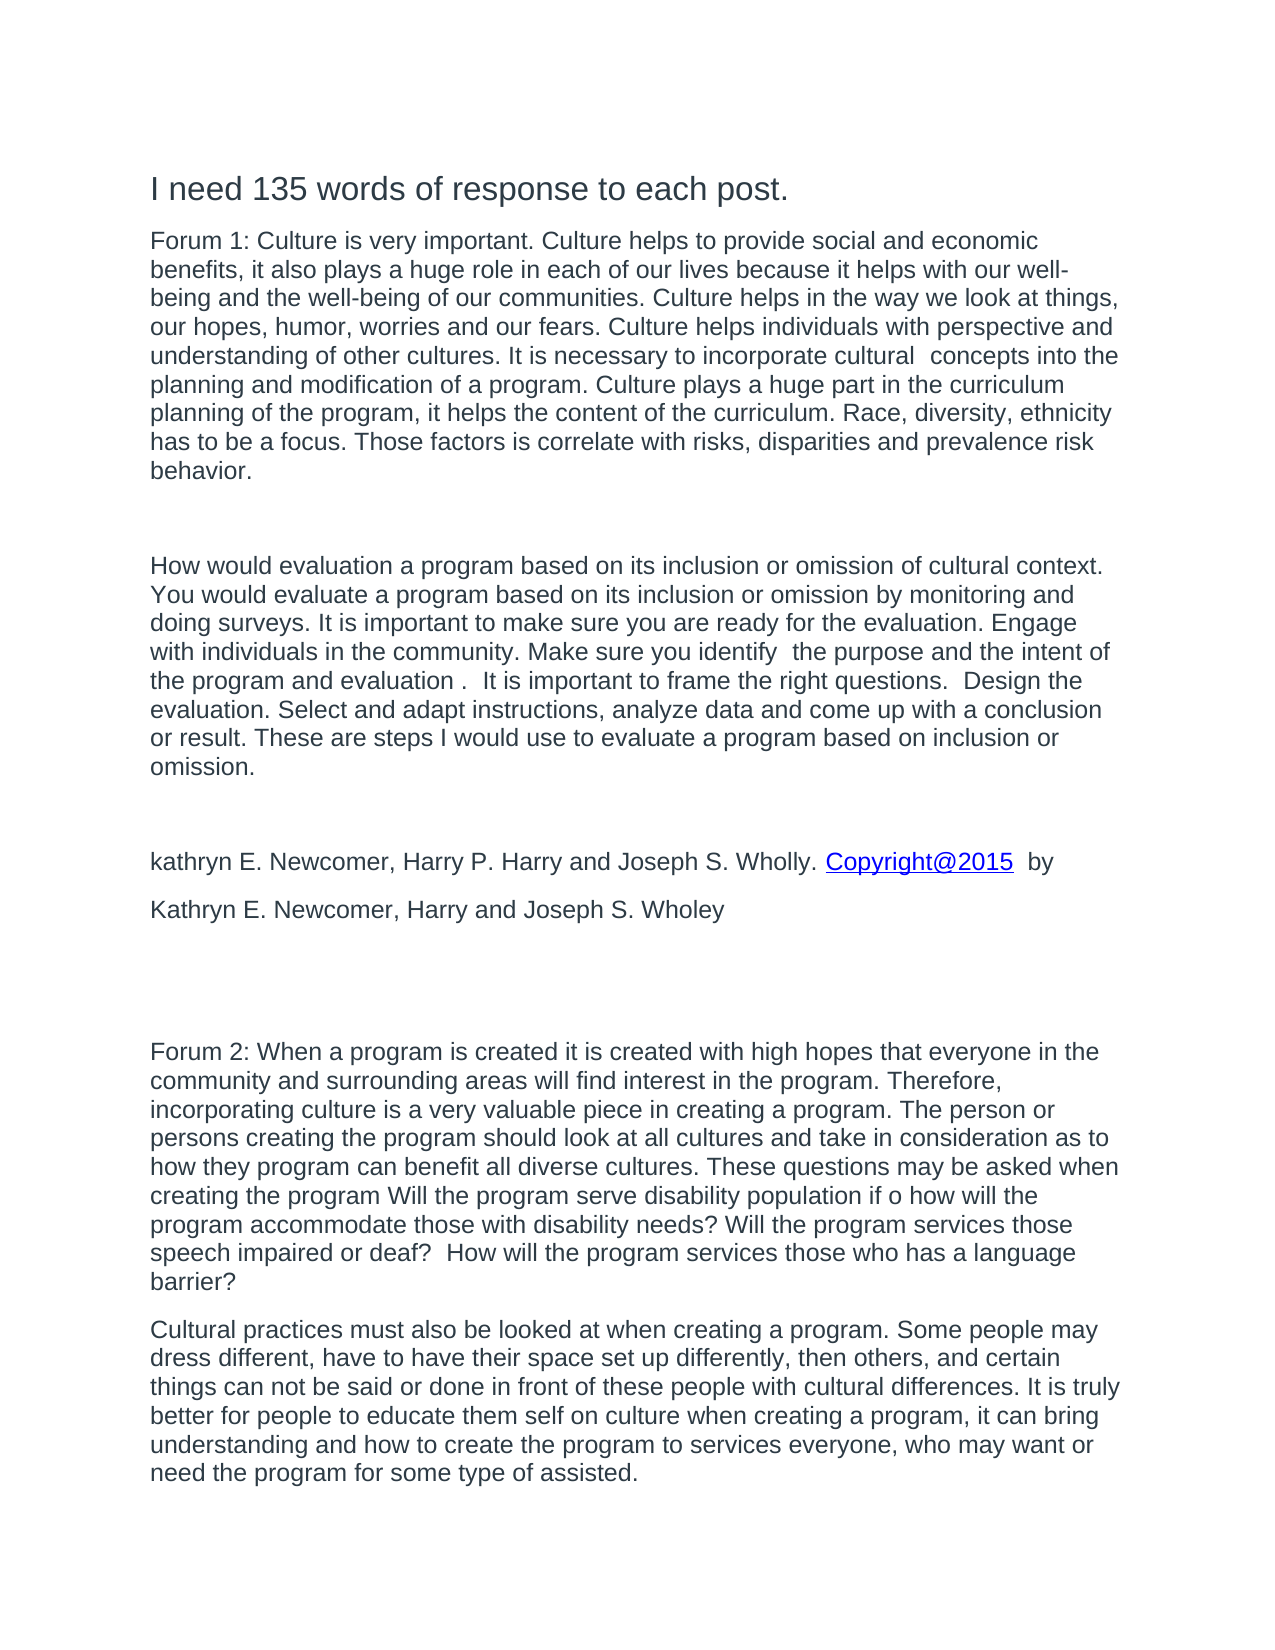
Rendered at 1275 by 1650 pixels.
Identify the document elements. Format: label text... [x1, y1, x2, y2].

text kathryn E. Newcomer, Harry P. Harry and Joseph S. Wholly. Copyright@2015 by [150, 847, 1125, 876]
text Forum 1: Culture is very important. Culture helps to provide social and economic benefits, it also plays a huge role in each of our lives because it helps with our well-being and the well-being of our communities. Culture helps in the way we look at things, our hopes, humor, worries and our fears. Culture helps individuals with perspective and understanding of other cultures. It is necessary to incorporate cultural concepts into the planning and modification of a program. Culture plays a huge part in the curriculum planning of the program, it helps the content of the curriculum. Race, diversity, ethnicity has to be a focus. Those factors is correlate with risks, disparities and prevalence risk behavior. [150, 226, 1125, 485]
text How would evaluation a program based on its inclusion or omission of cultural context. You would evaluate a program based on its inclusion or omission by monitoring and doing surveys. It is important to make sure you are ready for the evaluation. Engage with individuals in the community. Make sure you identify the purpose and the intent of the program and evaluation . It is important to frame the right questions. Design the evaluation. Select and adapt instructions, analyze data and come up with a conclusion or result. These are steps I would use to evaluate a program based on inclusion or omission. [150, 551, 1125, 781]
text I need 135 words of response to each post. [150, 169, 1125, 207]
text Cultural practices must also be looked at when creating a program. Some people may dress different, have to have their space set up differently, then others, and certain things can not be said or done in front of these people with cultural differences. It is truly better for people to educate them self on culture when creating a program, it can bring understanding and how to create the program to services everyone, who may want or need the program for some type of assisted. [150, 1315, 1125, 1487]
text Forum 2: When a program is created it is created with high hopes that everyone in the community and surrounding areas will find interest in the program. Therefore, incorporating culture is a very valuable piece in creating a program. The person or persons creating the program should look at all cultures and take in consideration as to how they program can benefit all diverse cultures. These questions may be asked when creating the program Will the program serve disability population if o how will the program accommodate those with disability needs? Will the program services those speech impaired or deaf? How will the program services those who has a language barrier? [150, 1037, 1125, 1296]
text Kathryn E. Newcomer, Harry and Joseph S. Wholey [150, 895, 1125, 923]
